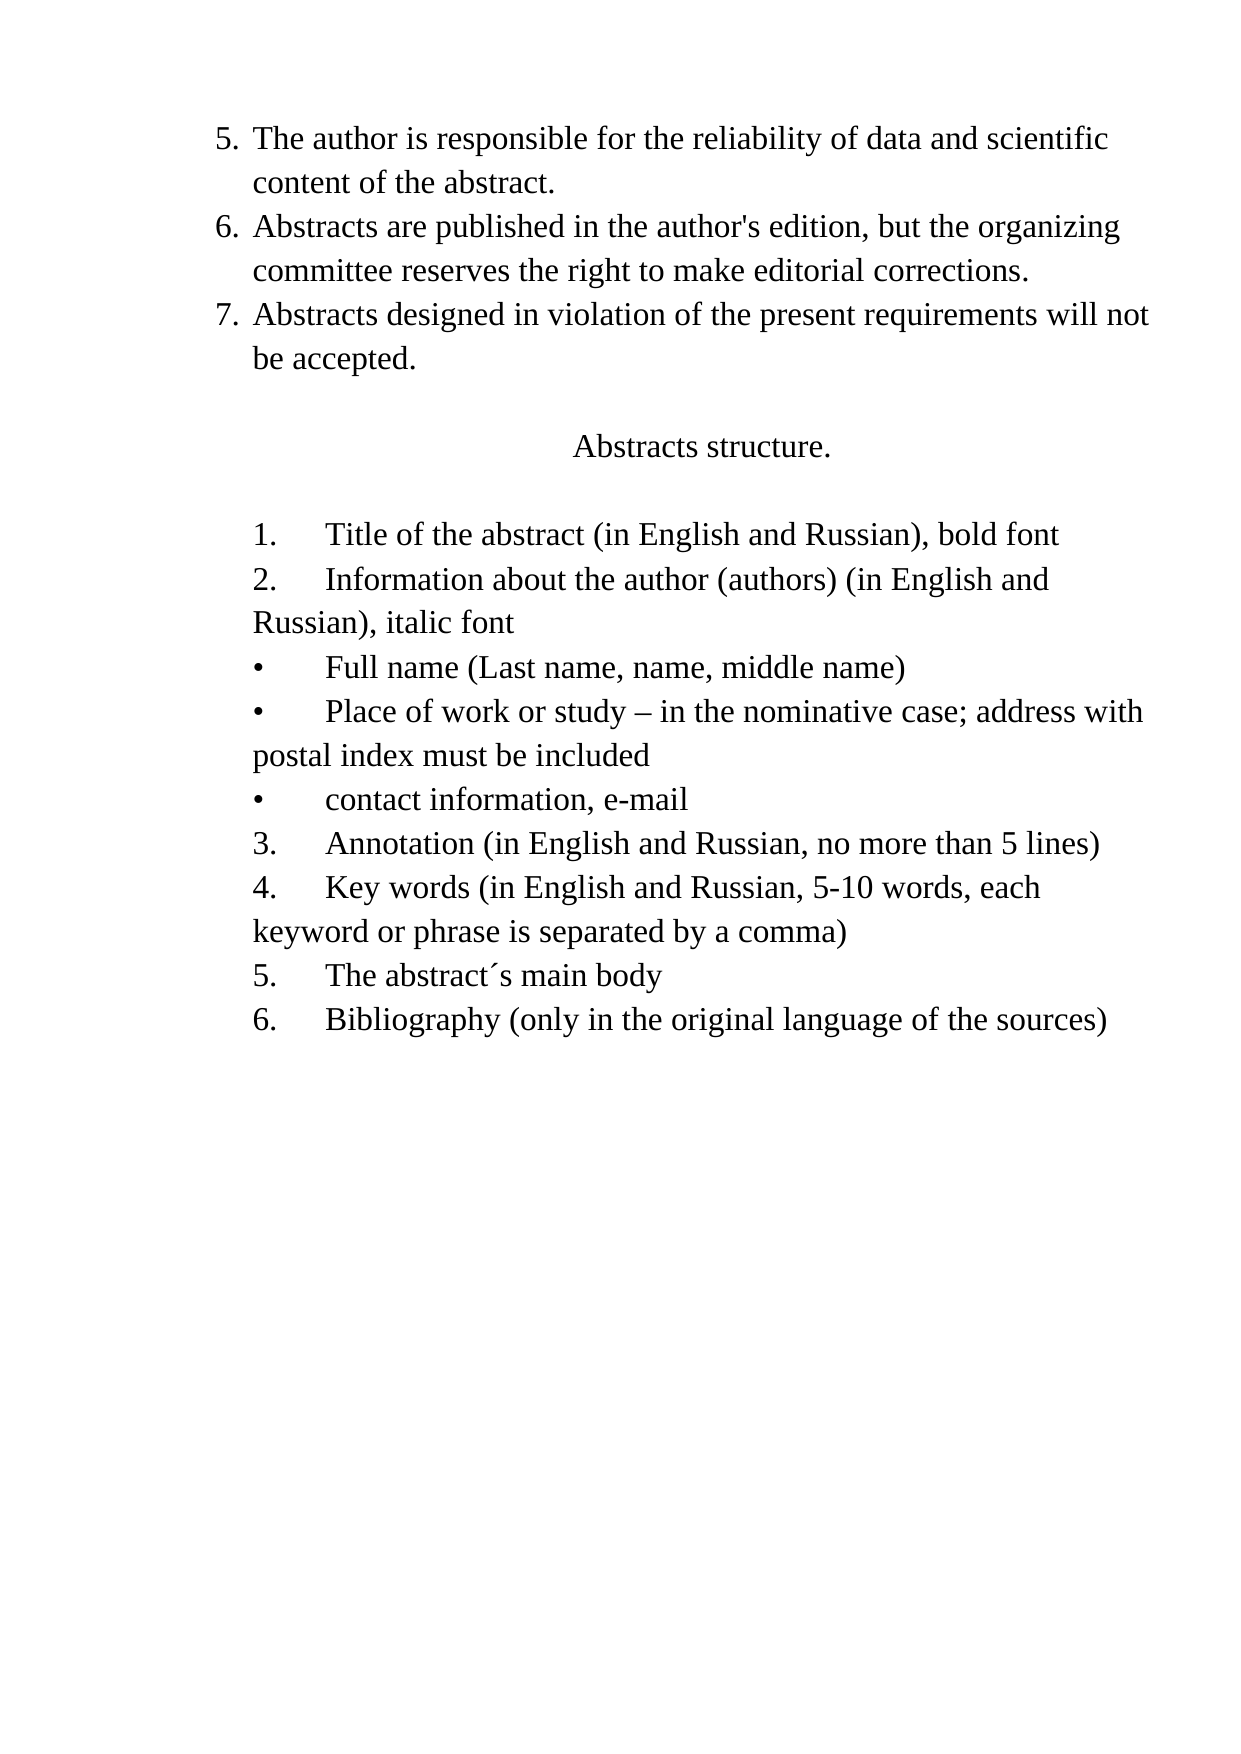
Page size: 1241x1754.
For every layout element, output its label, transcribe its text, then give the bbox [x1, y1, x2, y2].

list • contact information, e-mail [252, 779, 1152, 817]
list • Place of work or study – in the nominative case; address with postal index must be included [252, 691, 1152, 773]
list Abstracts designed in violation of the present requirements will not be accepted. [215, 294, 1152, 377]
list 4. Key words (in English and Russian, 5-10 words, each keyword or phrase is separated by a comma) [252, 867, 1152, 949]
list Abstracts are published in the author's edition, but the organizing committee reserves the right to make editorial corrections. [215, 206, 1152, 289]
list • Full name (Last name, name, middle name) [252, 647, 1152, 685]
list 3. Annotation (in English and Russian, no more than 5 lines) [252, 823, 1152, 861]
list 5. The abstract´s main body [252, 955, 1152, 994]
list 6. Bibliography (only in the original language of the sources) [252, 999, 1152, 1038]
list The author is responsible for the reliability of data and scientific content of the abstract. [215, 118, 1152, 201]
list 1. Title of the abstract (in English and Russian), bold font [252, 515, 1152, 553]
list Abstracts structure. [252, 427, 1152, 465]
list 2. Information about the author (authors) (in English and Russian), italic font [252, 559, 1152, 641]
